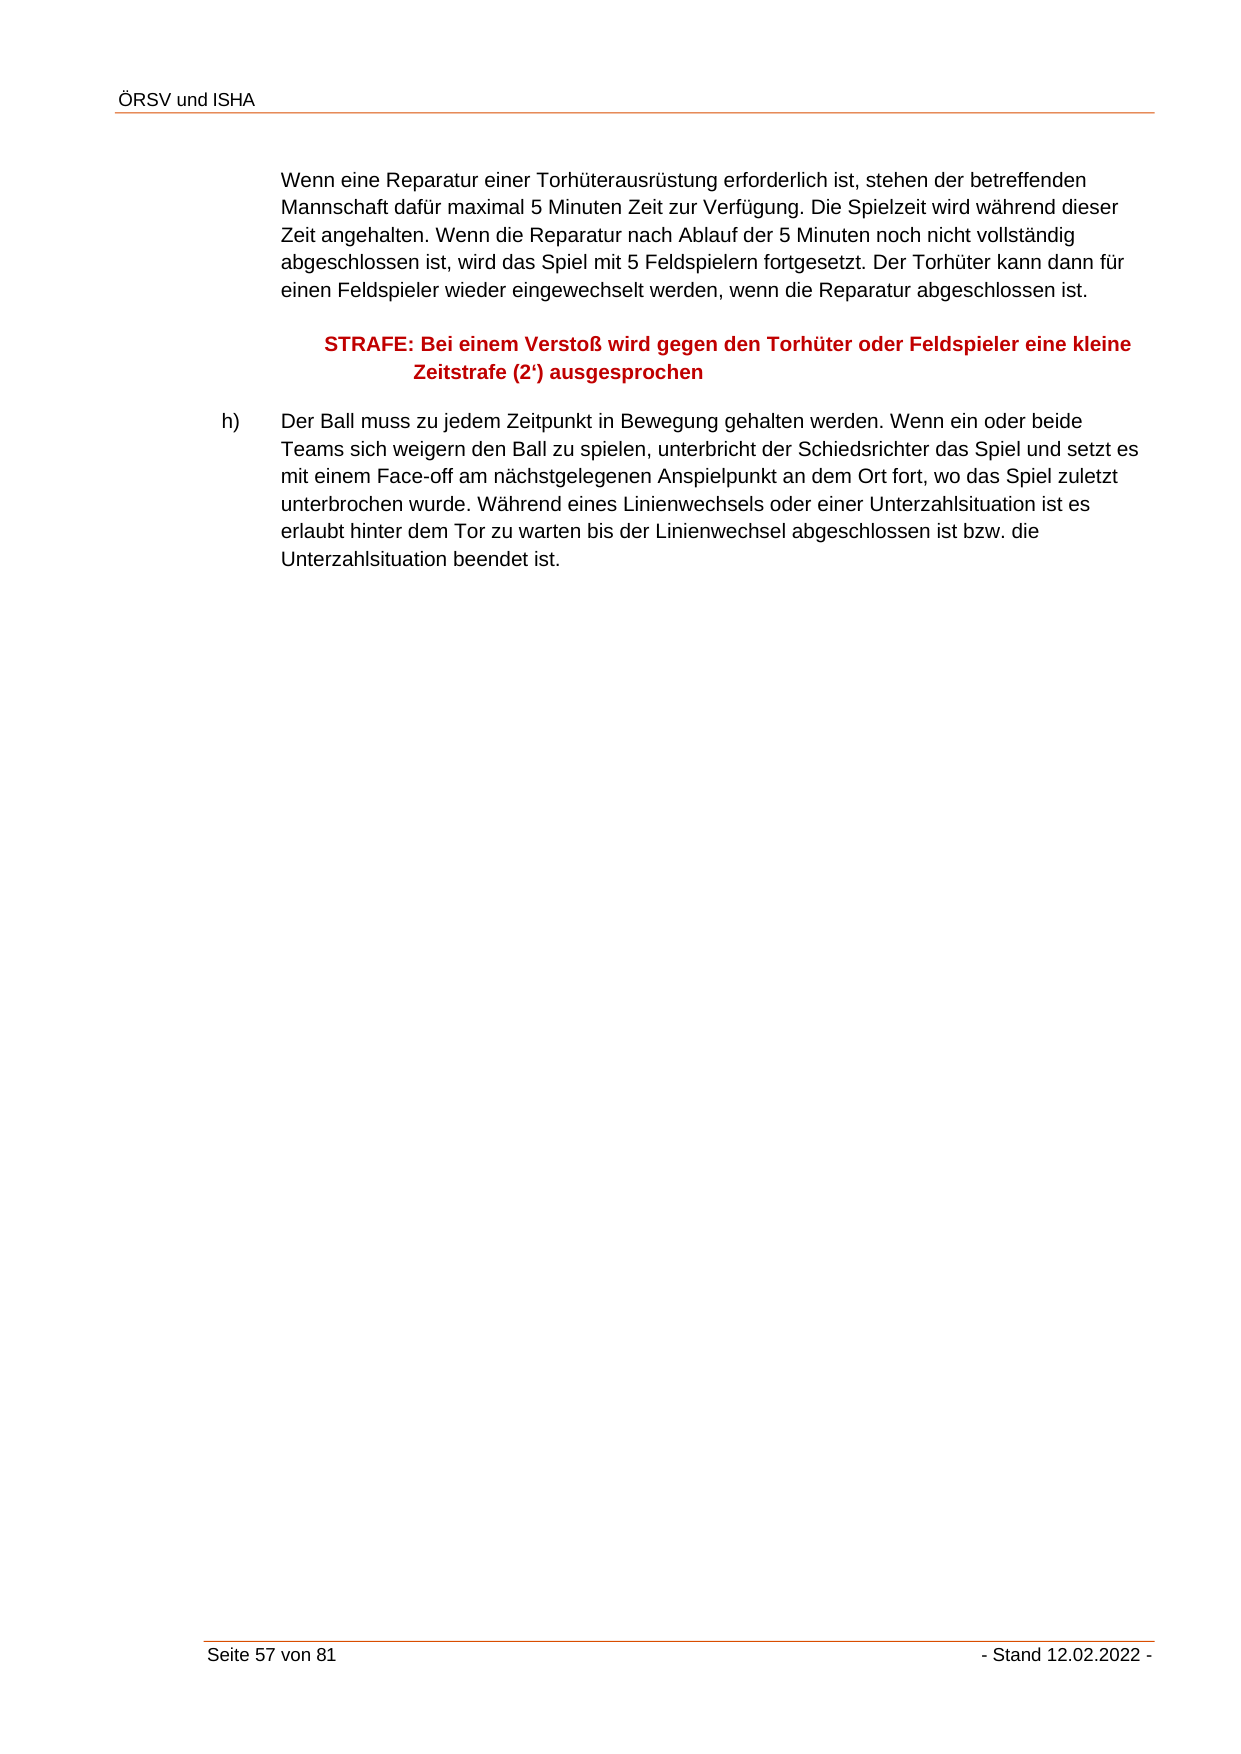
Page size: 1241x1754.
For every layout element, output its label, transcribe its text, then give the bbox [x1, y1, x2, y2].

text Wenn eine Reparatur einer Torhüterausrüstung erforderlich ist, stehen der betreffenden Mannschaft dafür maximal 5 Minuten Zeit zur Verfügung. Die Spielzeit wird während dieser Zeit angehalten. Wenn die Reparatur nach Ablauf der 5 Minuten noch nicht vollständig abgeschlossen ist, wird das Spiel mit 5 Feldspielern fortgesetzt. Der Torhüter kann dann für einen Feldspieler wieder eingewechselt werden, wenn die Reparatur abgeschlossen ist. [281, 167, 1144, 301]
list Der Ball muss zu jedem Zeitpunkt in Bewegung gehalten werden. Wenn ein oder beide Teams sich weigern den Ball zu spielen, unterbricht der Schiedsrichter das Spiel und setzt es mit einem Face-off am nächstgelegenen Anspielpunkt an dem Ort fort, wo das Spiel zuletzt unterbrochen wurde. Während eines Linienwechsels oder einer Unterzahlsituation ist es erlaubt hinter dem Tor zu warten bis der Linienwechsel abgeschlossen ist bzw. die Unterzahlsituation beendet ist. [221, 409, 1152, 571]
text STRAFE: Bei einem Verstoß wird gegen den Torhüter oder Feldspieler eine kleine Zeitstrafe (2‘) ausgesprochen [324, 332, 1144, 384]
